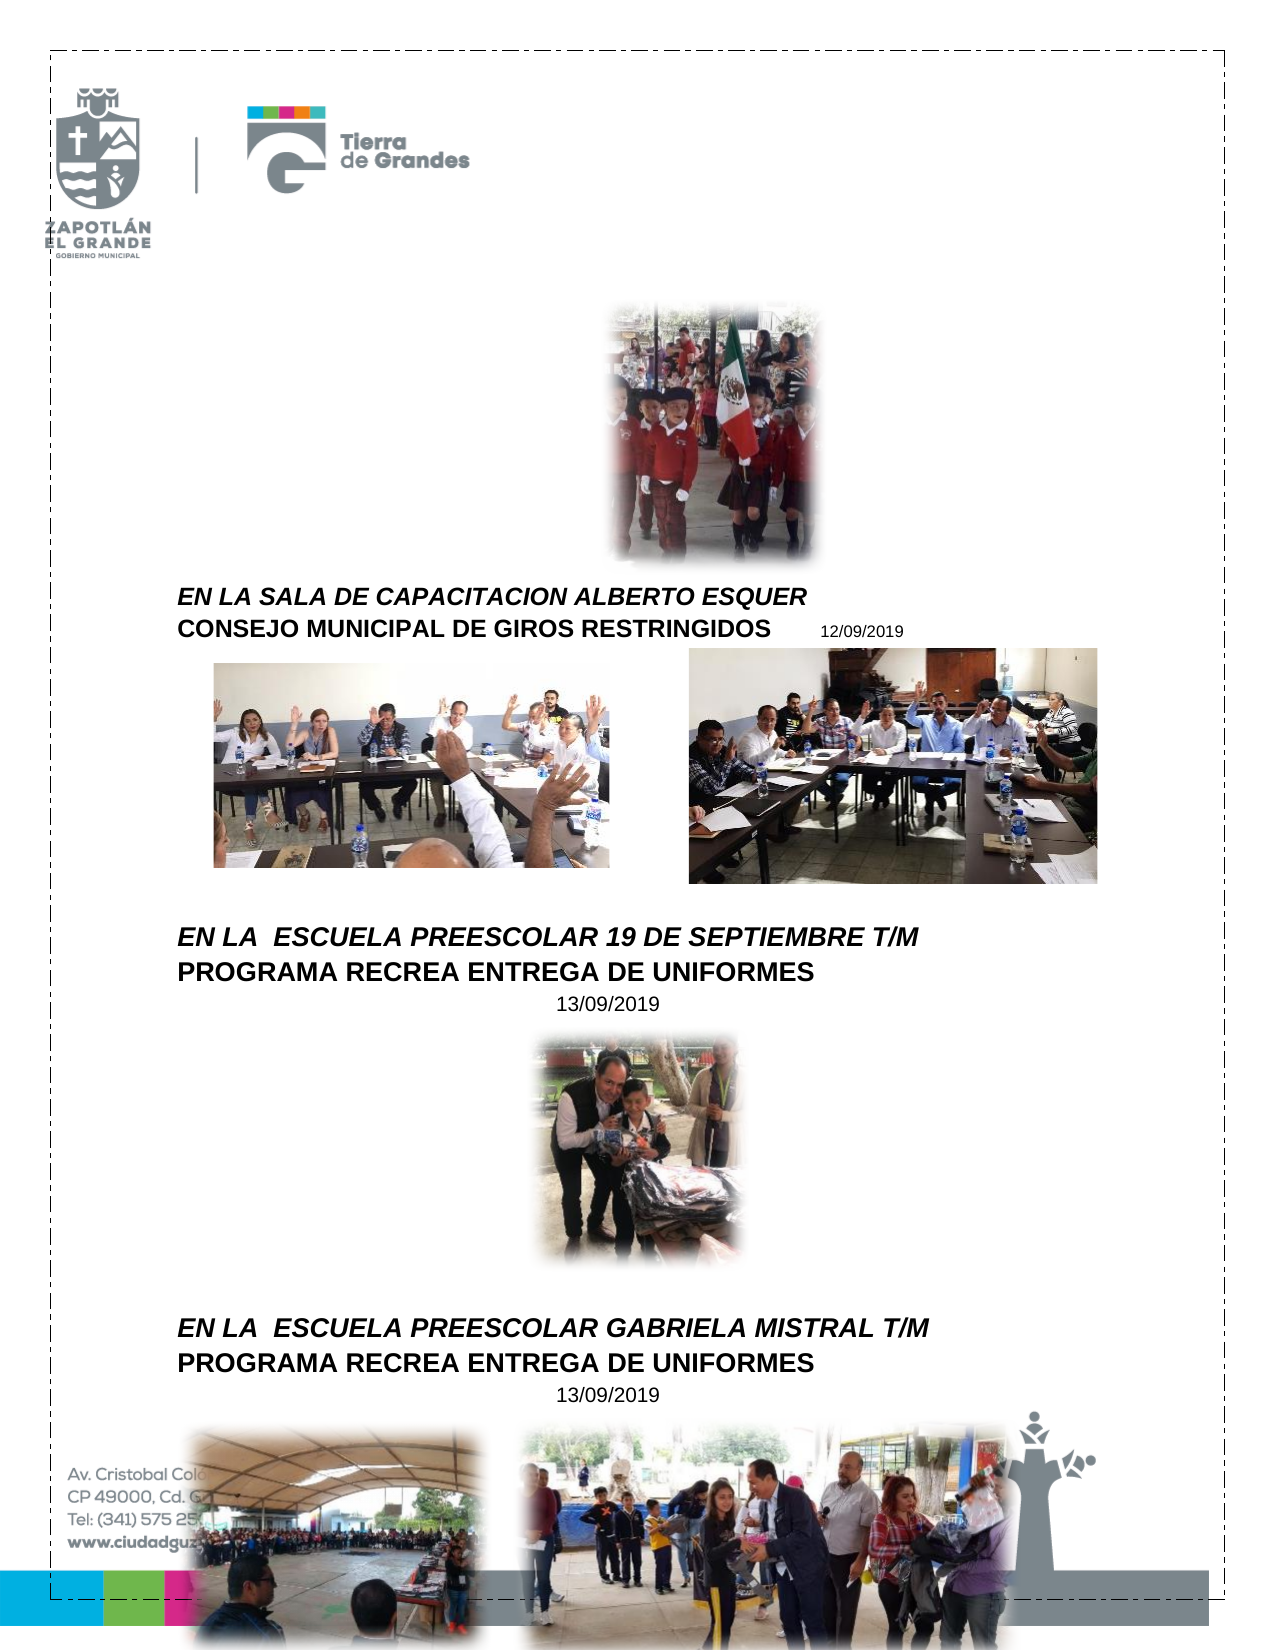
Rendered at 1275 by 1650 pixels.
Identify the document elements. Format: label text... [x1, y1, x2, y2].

text PROGRAMA RECREA ENTREGA DE UNIFORMES [177, 956, 1039, 988]
picture [0, 28, 1246, 1650]
text EN LA SALA DE CAPACITACION ALBERTO ESQUER [177, 302, 1039, 610]
text 13/09/2019 [177, 1383, 1039, 1407]
text PROGRAMA RECREA ENTREGA DE UNIFORMES [177, 1347, 1039, 1379]
text EN LA ESCUELA PREESCOLAR 19 DE SEPTIEMBRE T/M [177, 921, 1039, 952]
text 13/09/2019 [177, 992, 1039, 1016]
text CONSEJO MUNICIPAL DE GIROS RESTRINGIDOS 12/09/2019 [177, 614, 1039, 643]
text EN LA ESCUELA PREESCOLAR GABRIELA MISTRAL T/M [177, 1312, 1039, 1343]
